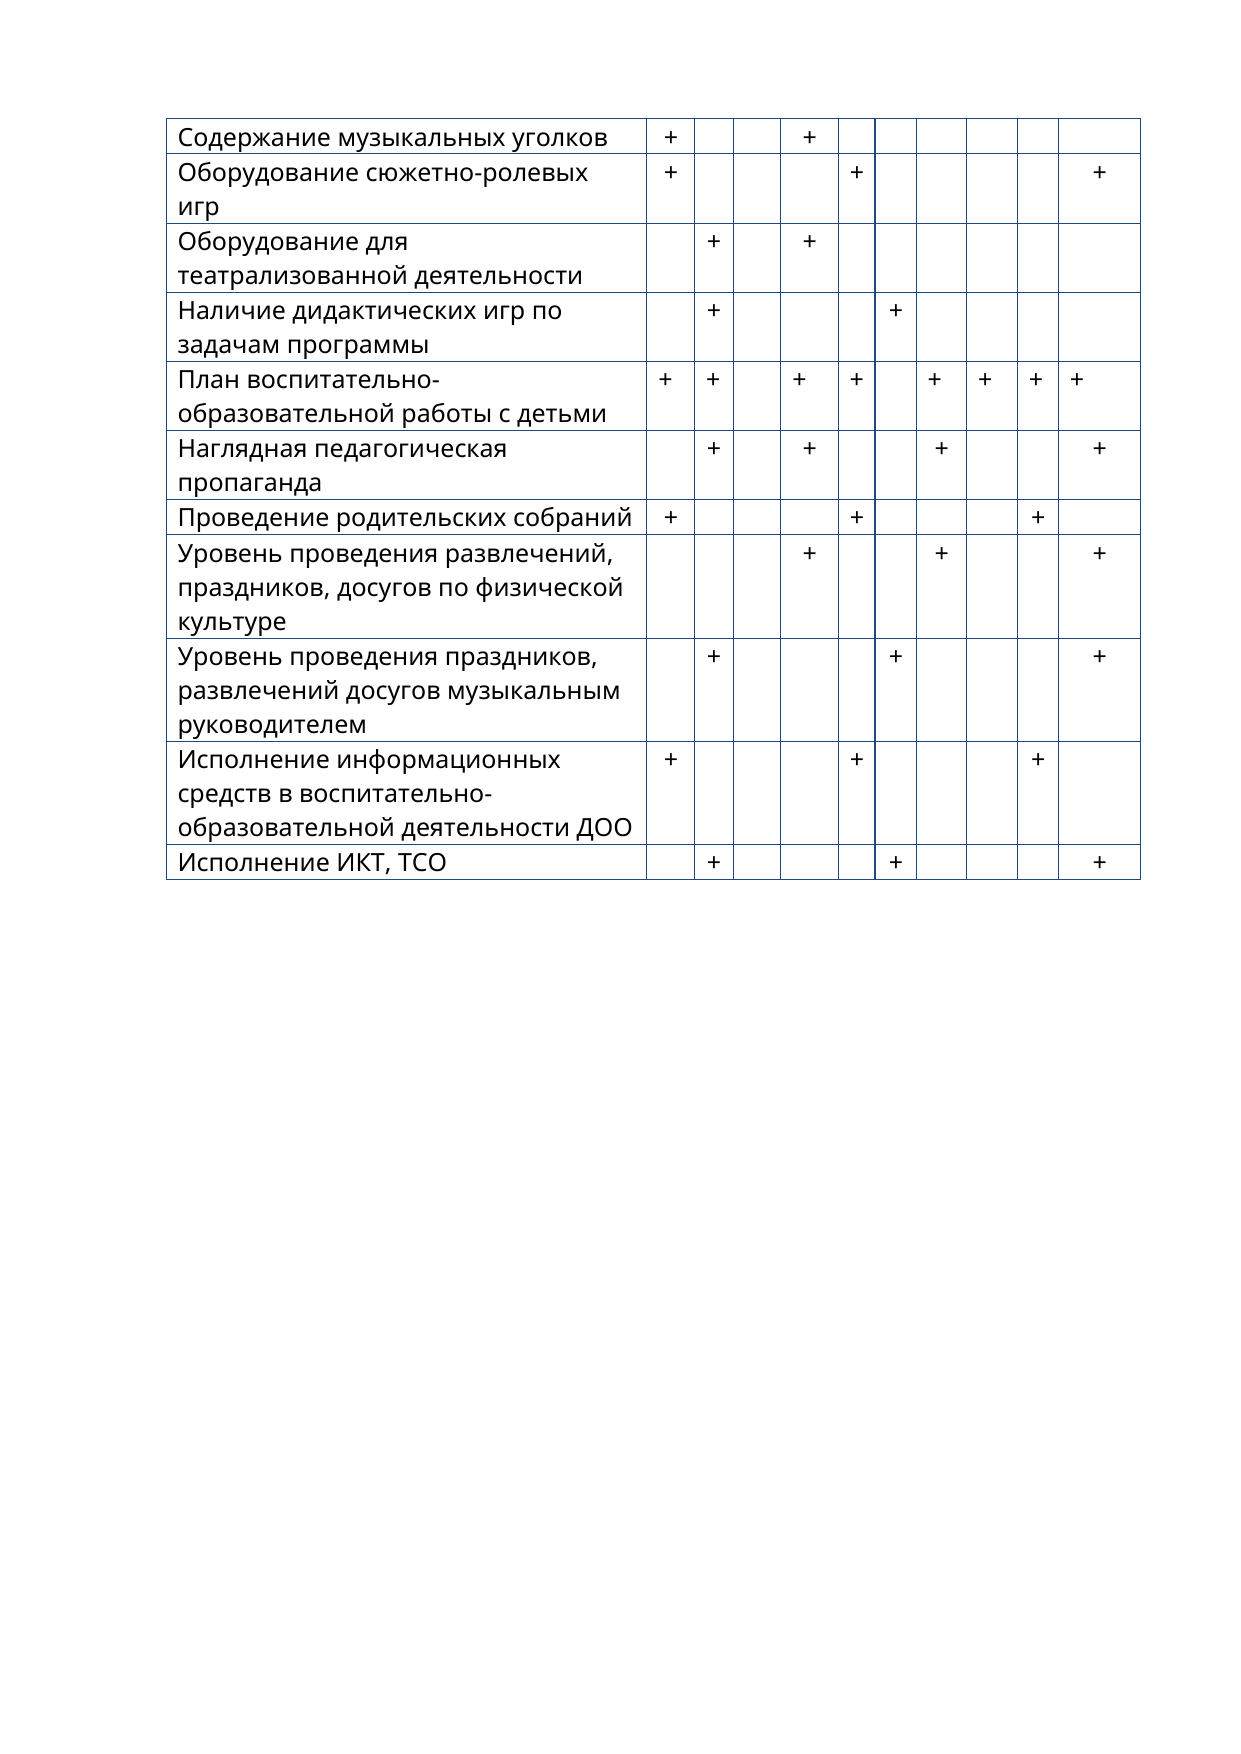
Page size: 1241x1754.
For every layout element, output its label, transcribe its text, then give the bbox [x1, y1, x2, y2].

table_cell + [1059, 639, 1140, 741]
table_cell + [695, 431, 733, 499]
table_cell [917, 119, 966, 153]
table_cell [1018, 431, 1058, 499]
table_cell [1059, 293, 1140, 361]
table_cell [967, 639, 1017, 741]
table_cell [876, 742, 916, 844]
table_cell + [781, 119, 838, 153]
table_cell + [917, 362, 966, 430]
table_cell [647, 639, 694, 741]
table_cell + [695, 639, 733, 741]
table_cell [1018, 639, 1058, 741]
table_cell + [695, 293, 733, 361]
table_cell [781, 154, 838, 222]
table_cell [734, 224, 780, 292]
table_cell + [876, 845, 916, 879]
table_cell [647, 431, 694, 499]
table_cell [695, 500, 733, 534]
table_cell [781, 845, 838, 879]
table_cell + [839, 362, 874, 430]
table_cell [839, 224, 874, 292]
table_cell [734, 431, 780, 499]
table_cell [917, 224, 966, 292]
table_cell [876, 500, 916, 534]
table_cell + [1059, 154, 1140, 222]
table_cell [734, 639, 780, 741]
table_cell [917, 154, 966, 222]
table_cell + [695, 845, 733, 879]
table_cell + [1059, 845, 1140, 879]
table_cell [781, 293, 838, 361]
table_cell [967, 500, 1017, 534]
table_cell [1018, 535, 1058, 637]
table_cell План воспитательно-образовательной работы с детьми [167, 362, 646, 430]
table_cell [734, 742, 780, 844]
table_cell [647, 535, 694, 637]
table_cell [781, 742, 838, 844]
table_cell [967, 845, 1017, 879]
table_cell [839, 119, 874, 153]
table_cell [917, 639, 966, 741]
table_cell [917, 845, 966, 879]
table_cell [967, 224, 1017, 292]
table_cell + [647, 742, 694, 844]
table_cell [1059, 742, 1140, 844]
table_cell + [876, 293, 916, 361]
table_cell [876, 154, 916, 222]
table_cell [1059, 224, 1140, 292]
table_cell [876, 362, 916, 430]
table_cell + [647, 119, 694, 153]
table_cell + [876, 639, 916, 741]
table_cell [1018, 224, 1058, 292]
table_cell + [839, 154, 874, 222]
table_cell + [647, 154, 694, 222]
table_cell + [1018, 362, 1058, 430]
table_cell + [781, 431, 838, 499]
table_cell Содержание музыкальных уголков [167, 119, 646, 153]
table_cell [967, 742, 1017, 844]
table_cell [876, 535, 916, 637]
table_cell + [695, 362, 733, 430]
table_cell [647, 293, 694, 361]
table_cell [781, 500, 838, 534]
table_cell + [839, 500, 874, 534]
table_cell [1018, 845, 1058, 879]
table_cell + [1018, 500, 1058, 534]
table_cell [1059, 500, 1140, 534]
table_cell [647, 845, 694, 879]
table_cell [734, 119, 780, 153]
table_cell [734, 500, 780, 534]
table_cell Исполнение информационных средств в воспитательно-образовательной деятельности ДОО [167, 742, 646, 844]
table_cell [647, 224, 694, 292]
table_cell [967, 293, 1017, 361]
table_cell Наглядная педагогическая пропаганда [167, 431, 646, 499]
table_cell [781, 639, 838, 741]
table_cell + [1059, 362, 1140, 430]
table_cell [734, 535, 780, 637]
table_cell [876, 119, 916, 153]
table_cell Оборудование для театрализованной деятельности [167, 224, 646, 292]
table_cell + [695, 224, 733, 292]
table_cell [839, 535, 874, 637]
table_cell [876, 431, 916, 499]
table_cell + [917, 535, 966, 637]
table_cell [734, 154, 780, 222]
table_cell Уровень проведения развлечений, праздников, досугов по физической культуре [167, 535, 646, 637]
table_cell [695, 119, 733, 153]
table_cell Уровень проведения праздников, развлечений досугов музыкальным руководителем [167, 639, 646, 741]
table_cell [967, 535, 1017, 637]
table_cell [1018, 119, 1058, 153]
table_cell [967, 154, 1017, 222]
table_cell [734, 845, 780, 879]
table_cell [876, 224, 916, 292]
table_cell [839, 431, 874, 499]
table_cell + [839, 742, 874, 844]
table_cell [734, 293, 780, 361]
table_cell + [647, 362, 694, 430]
table_cell [839, 293, 874, 361]
table_cell + [1018, 742, 1058, 844]
table_cell + [1059, 431, 1140, 499]
table_cell Оборудование сюжетно-ролевых игр [167, 154, 646, 222]
table_cell Проведение родительских собраний [167, 500, 646, 534]
table_cell Наличие дидактических игр по задачам программы [167, 293, 646, 361]
table_cell + [647, 500, 694, 534]
table_cell [839, 639, 874, 741]
table_cell [695, 742, 733, 844]
table_cell [917, 500, 966, 534]
table_cell [695, 154, 733, 222]
table_cell + [781, 362, 838, 430]
table_cell [839, 845, 874, 879]
table_cell Исполнение ИКТ, ТСО [167, 845, 646, 879]
table_cell + [967, 362, 1017, 430]
table_cell [917, 293, 966, 361]
table_cell + [1059, 535, 1140, 637]
table_cell + [781, 224, 838, 292]
table_cell [1018, 293, 1058, 361]
table_cell + [781, 535, 838, 637]
table_cell [967, 119, 1017, 153]
table_cell [1059, 119, 1140, 153]
table_cell + [917, 431, 966, 499]
table_cell [695, 535, 733, 637]
table_cell [917, 742, 966, 844]
table_cell [1018, 154, 1058, 222]
table_cell [967, 431, 1017, 499]
table_cell [734, 362, 780, 430]
